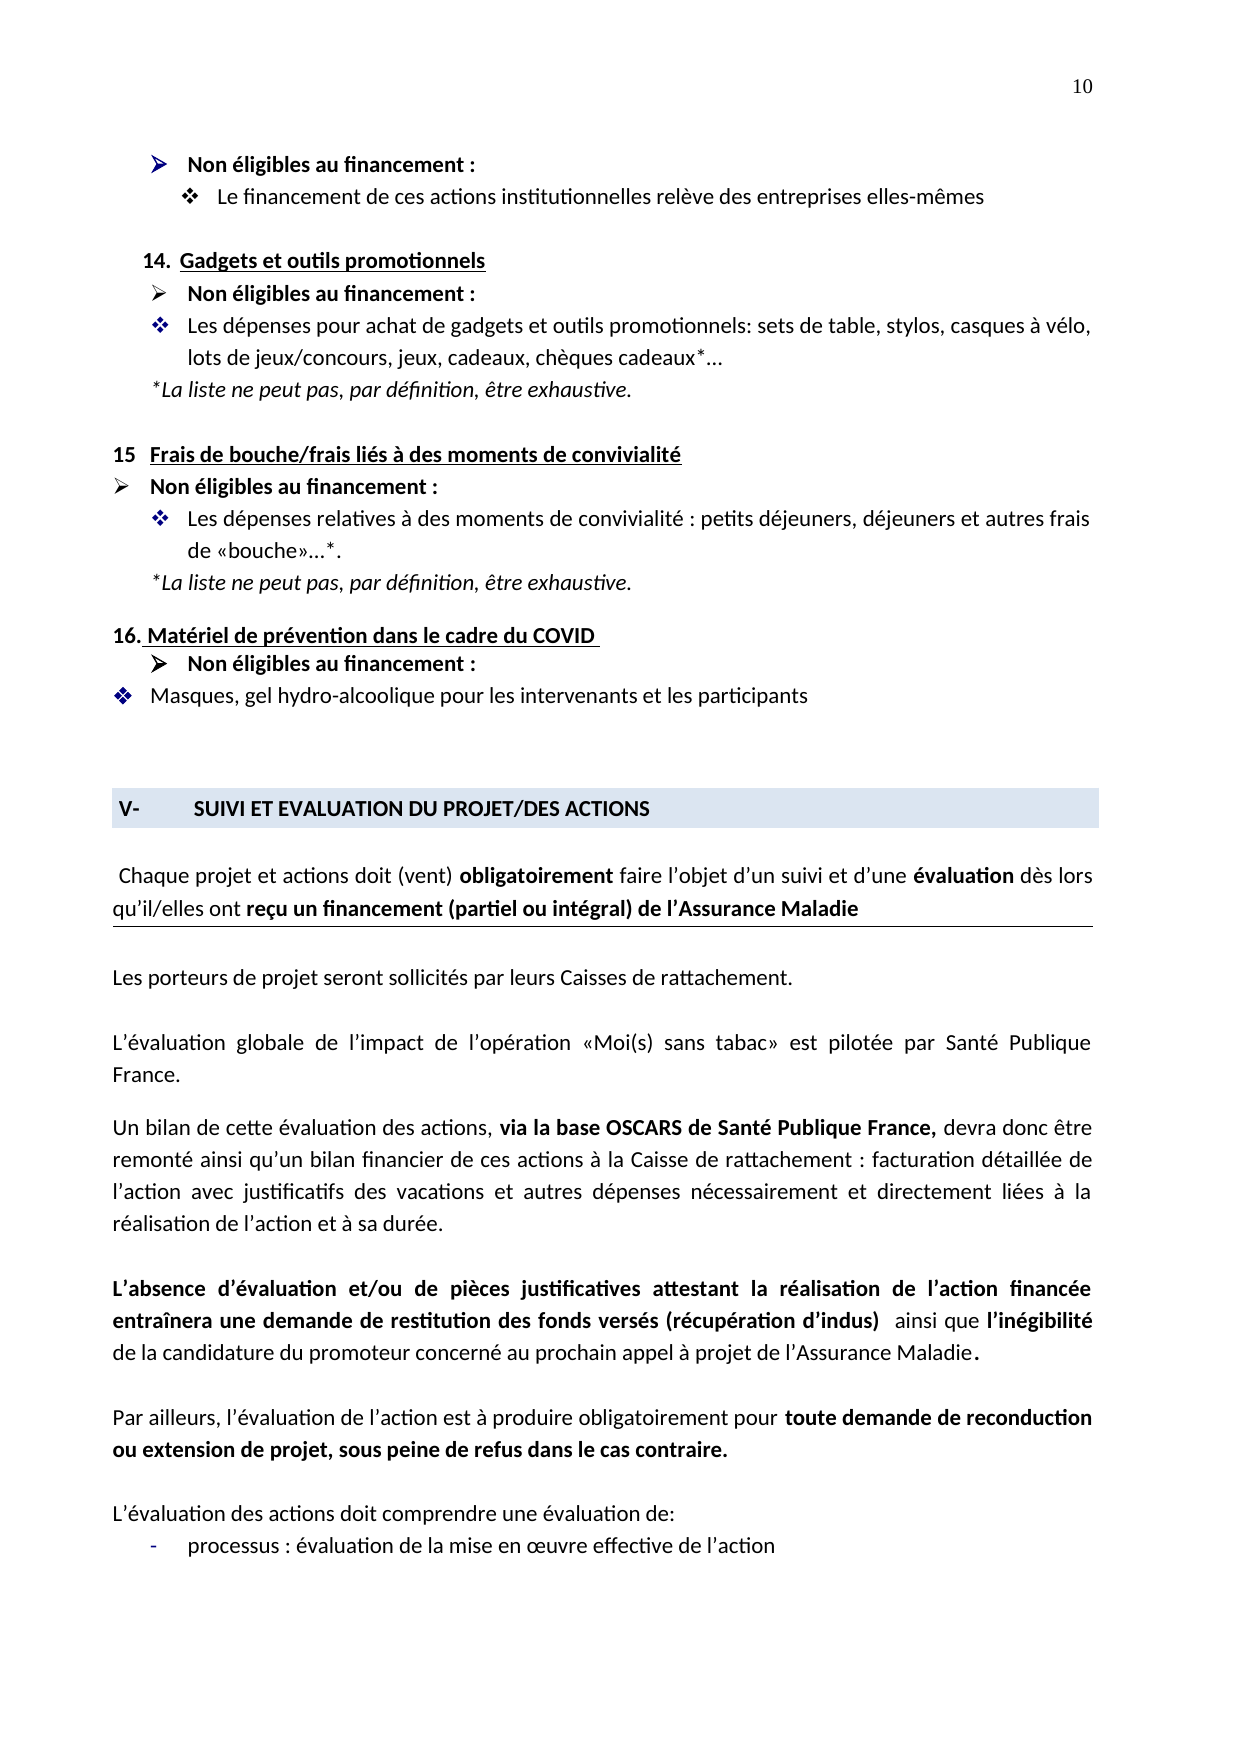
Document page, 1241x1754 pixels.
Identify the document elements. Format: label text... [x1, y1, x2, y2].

list Les dépenses pour achat de gadgets et outils promotionnels: sets de table, stylos, casques à vélo, lots de jeux/concours, jeux, cadeaux, chèques cadeaux*… [150, 311, 1093, 371]
text Les porteurs de projet seront sollicités par leurs Caisses de rattachement. [112, 963, 1093, 991]
text 16. Matériel de prévention dans le cadre du COVID [112, 621, 1093, 649]
list Frais de bouche/frais liés à des moments de convivialité [112, 440, 1093, 468]
list Non éligibles au financement : [150, 279, 1093, 307]
list Non éligibles au financement : [150, 150, 1093, 178]
text L’évaluation globale de l’impact de l’opération «Moi(s) sans tabac» est pilotée par Santé Publique France. [112, 1028, 1093, 1088]
list Le financement de ces actions institutionnelles relève des entreprises elles-mêmes [179, 182, 1093, 210]
text Par ailleurs, l’évaluation de l’action est à produire obligatoirement pour toute demande de reconduction ou extension de projet, sous peine de refus dans le cas contraire. [112, 1403, 1093, 1463]
list Non éligibles au financement : [112, 472, 1093, 500]
text L’évaluation des actions doit comprendre une évaluation de: [112, 1499, 1093, 1527]
text Un bilan de cette évaluation des actions, via la base OSCARS de Santé Publique France, devra donc être remonté ainsi qu’un bilan financier de ces actions à la Caisse de rattachement : facturation détaillée de l’action avec justificatifs des vacations et autres dépenses nécessairement et directement liées à la réalisation de l’action et à sa durée. [112, 1113, 1093, 1237]
list Non éligibles au financement : [150, 649, 1093, 677]
list SUIVI ET EVALUATION DU PROJET/DES ACTIONS [119, 794, 1093, 822]
list Masques, gel hydro-alcoolique pour les intervenants et les participants [112, 682, 1093, 710]
list Les dépenses relatives à des moments de convivialité : petits déjeuners, déjeuners et autres frais de «bouche»…*. [150, 504, 1093, 564]
list processus : évaluation de la mise en œuvre effective de l’action [150, 1531, 1093, 1559]
list *La liste ne peut pas, par définition, être exhaustive. [150, 568, 1093, 596]
list Gadgets et outils promotionnels [142, 247, 1093, 274]
text *La liste ne peut pas, par définition, être exhaustive. [112, 375, 1093, 403]
text L’absence d’évaluation et/ou de pièces justificatives attestant la réalisation de l’action financée entraînera une demande de restitution des fonds versés (récupération d’indus) ainsi que l’inégibilité de la candidature du promoteur concerné au prochain appel à projet de l’Assurance Maladie. [112, 1274, 1093, 1366]
text Chaque projet et actions doit (vent) obligatoirement faire l’objet d’un suivi et d’une évaluation dès lors qu’il/elles ont reçu un financement (partiel ou intégral) de l’Assurance Maladie [112, 862, 1093, 927]
